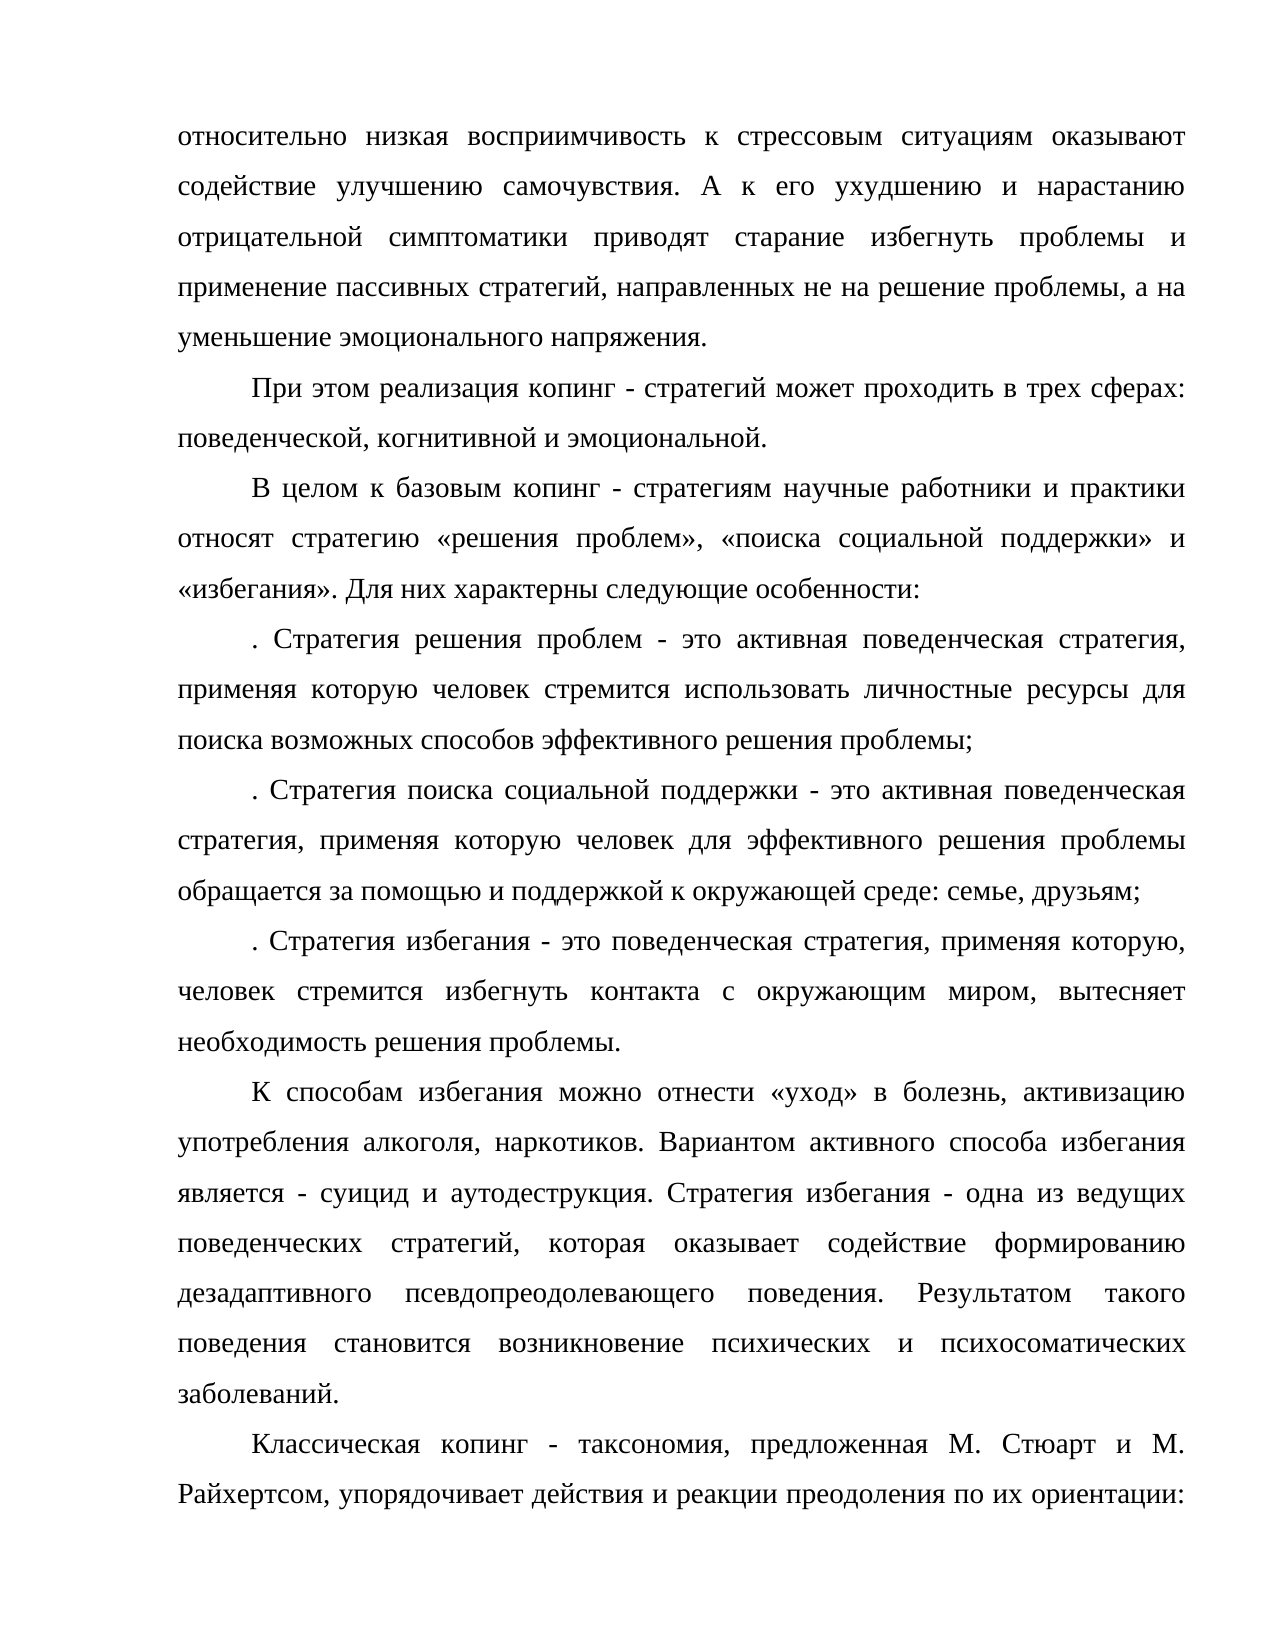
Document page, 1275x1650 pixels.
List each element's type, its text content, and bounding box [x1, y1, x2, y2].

text При этом реализация копинг - стратегий может проходить в трех сферах: поведенческой, когнитивной и эмоциональной. [177, 370, 1186, 453]
text . Стратегия поиска социальной поддержки - это активная поведенческая стратегия, применяя которую человек для эффективного решения проблемы обращается за помощью и поддержкой к окружающей среде: семье, друзьям; [177, 772, 1186, 906]
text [177, 1426, 1186, 1510]
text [177, 118, 1186, 353]
text В целом к базовым копинг - стратегиям научные работники и практики относят стратегию «решения проблем», «поиска социальной поддержки» и «избегания». Для них характерны следующие особенности: [177, 470, 1186, 604]
text . Стратегия решения проблем - это активная поведенческая стратегия, применяя которую человек стремится использовать личностные ресурсы для поиска возможных способов эффективного решения проблемы; [177, 621, 1186, 755]
text . Стратегия избегания - это поведенческая стратегия, применяя которую, человек стремится избегнуть контакта с окружающим миром, вытесняет необходимость решения проблемы. [177, 923, 1186, 1057]
text К способам избегания можно отнести «уход» в болезнь, активизацию употребления алкоголя, наркотиков. Вариантом активного способа избегания является - суицид и аутодеструкция. Стратегия избегания - одна из ведущих поведенческих стратегий, которая оказывает содействие формированию дезадаптивного псевдопреодолевающего поведения. Результатом такого поведения становится возникновение психических и психосоматических заболеваний. [177, 1074, 1186, 1409]
